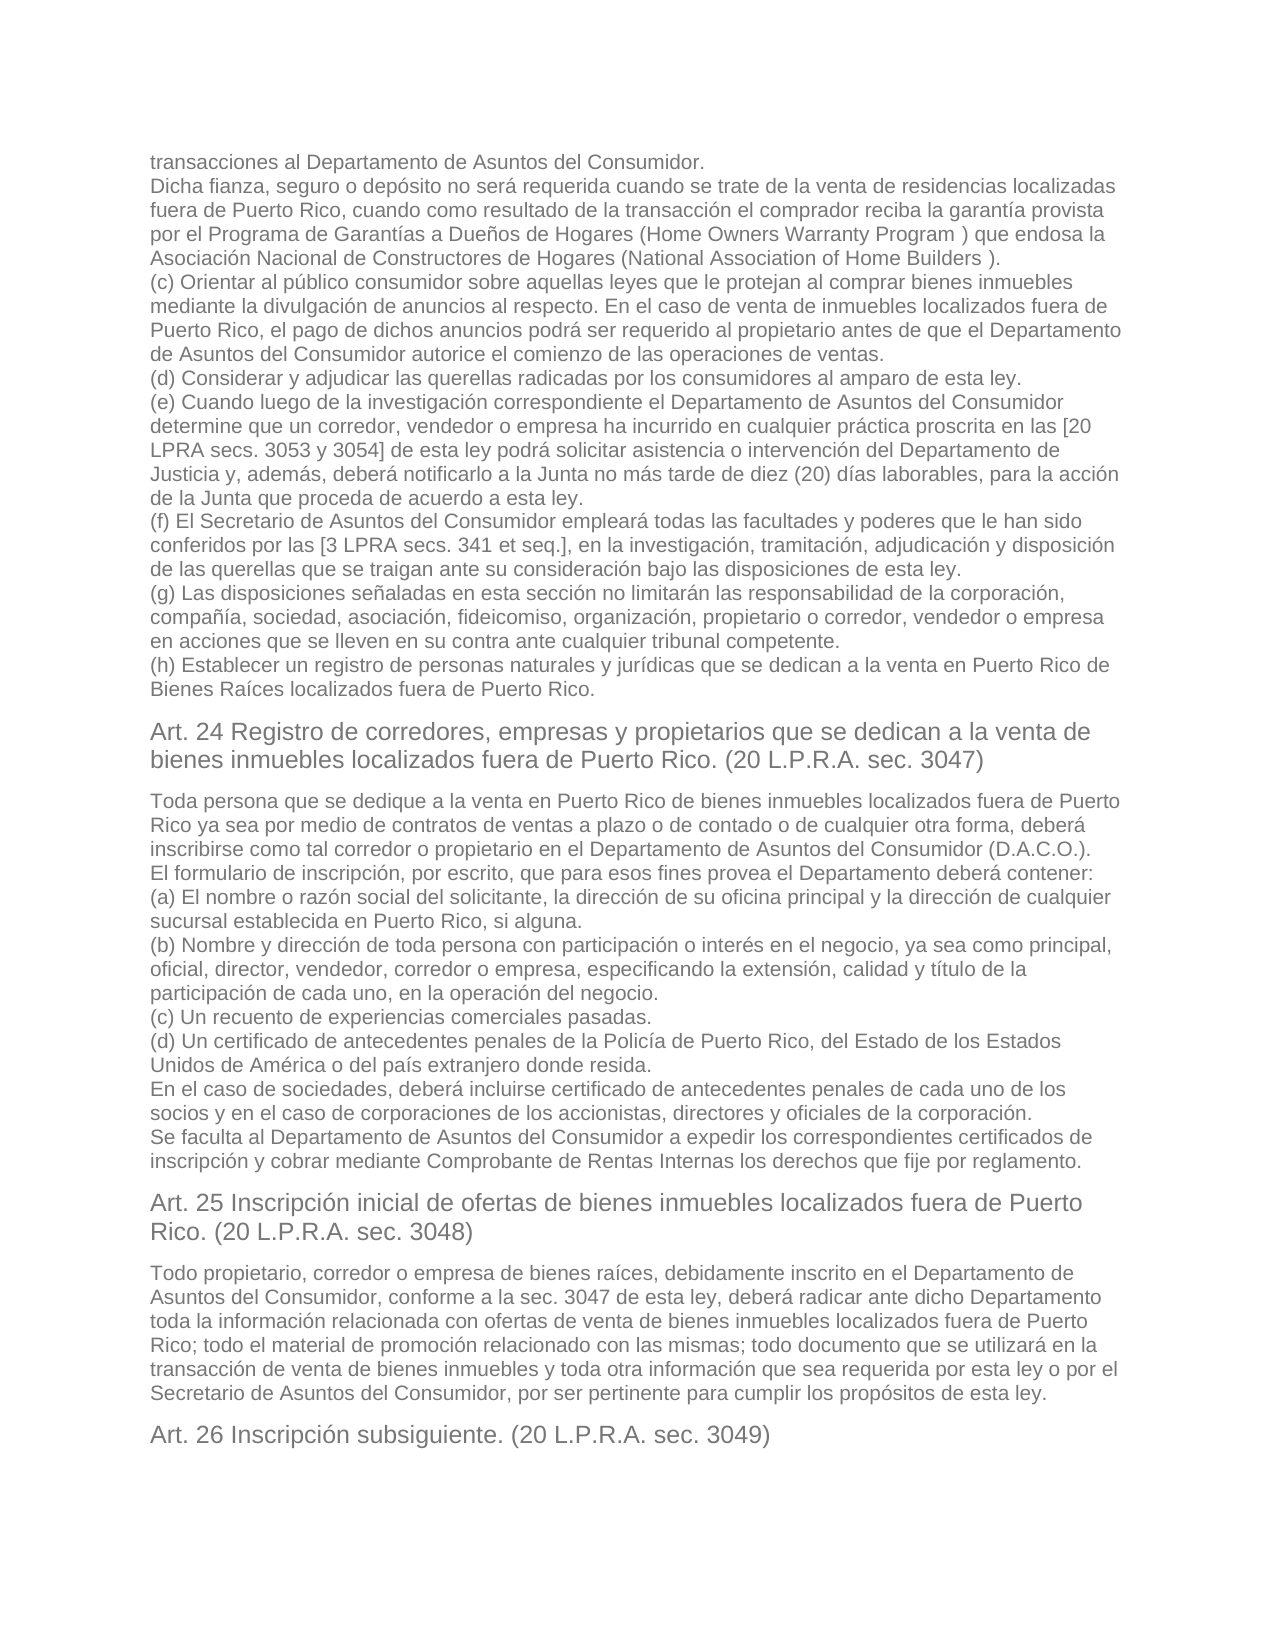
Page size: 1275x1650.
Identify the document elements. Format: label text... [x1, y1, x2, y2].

text Art. 26 Inscripción subsiguiente. (20 L.P.R.A. sec. 3049) [150, 1420, 1125, 1449]
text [150, 150, 1125, 701]
text Art. 25 Inscripción inicial de ofertas de bienes inmuebles localizados fuera de Puerto Rico. (20 L.P.R.A. sec. 3048) [150, 1188, 1125, 1246]
text Toda persona que se dedique a la venta en Puerto Rico de bienes inmuebles localizados fuera de Puerto Rico ya sea por medio de contratos de ventas a plazo o de contado o de cualquier otra forma, deberá inscribirse como tal corredor o propietario en el Departamento de Asuntos del Consumidor (D.A.C.O.). El formulario de inscripción, por escrito, que para esos fines provea el Departamento deberá contener: (a) El nombre o razón social del solicitante, la dirección de su oficina principal y la dirección de cualquier sucursal establecida en Puerto Rico, si alguna. (b) Nombre y dirección de toda persona con participación o interés en el negocio, ya sea como principal, oficial, director, vendedor, corredor o empresa, especificando la extensión, calidad y título de la participación de cada uno, en la operación del negocio. (c) Un recuento de experiencias comerciales pasadas. (d) Un certificado de antecedentes penales de la Policía de Puerto Rico, del Estado de los Estados Unidos de América o del país extranjero donde resida. En el caso de sociedades, deberá incluirse certificado de antecedentes penales de cada uno de los socios y en el caso de corporaciones de los accionistas, directores y oficiales de la corporación. Se faculta al Departamento de Asuntos del Consumidor a expedir los correspondientes certificados de inscripción y cobrar mediante Comprobante de Rentas Internas los derechos que fije por reglamento. [150, 789, 1125, 1173]
text Art. 24 Registro de corredores, empresas y propietarios que se dedican a la venta de bienes inmuebles localizados fuera de Puerto Rico. (20 L.P.R.A. sec. 3047) [150, 717, 1125, 774]
text Todo propietario, corredor o empresa de bienes raíces, debidamente inscrito en el Departamento de Asuntos del Consumidor, conforme a la sec. 3047 de esta ley, deberá radicar ante dicho Departamento toda la información relacionada con ofertas de venta de bienes inmuebles localizados fuera de Puerto Rico; todo el material de promoción relacionado con las mismas; todo documento que se utilizará en la transacción de venta de bienes inmuebles y toda otra información que sea requerida por esta ley o por el Secretario de Asuntos del Consumidor, por ser pertinente para cumplir los propósitos de esta ley. [150, 1261, 1125, 1405]
